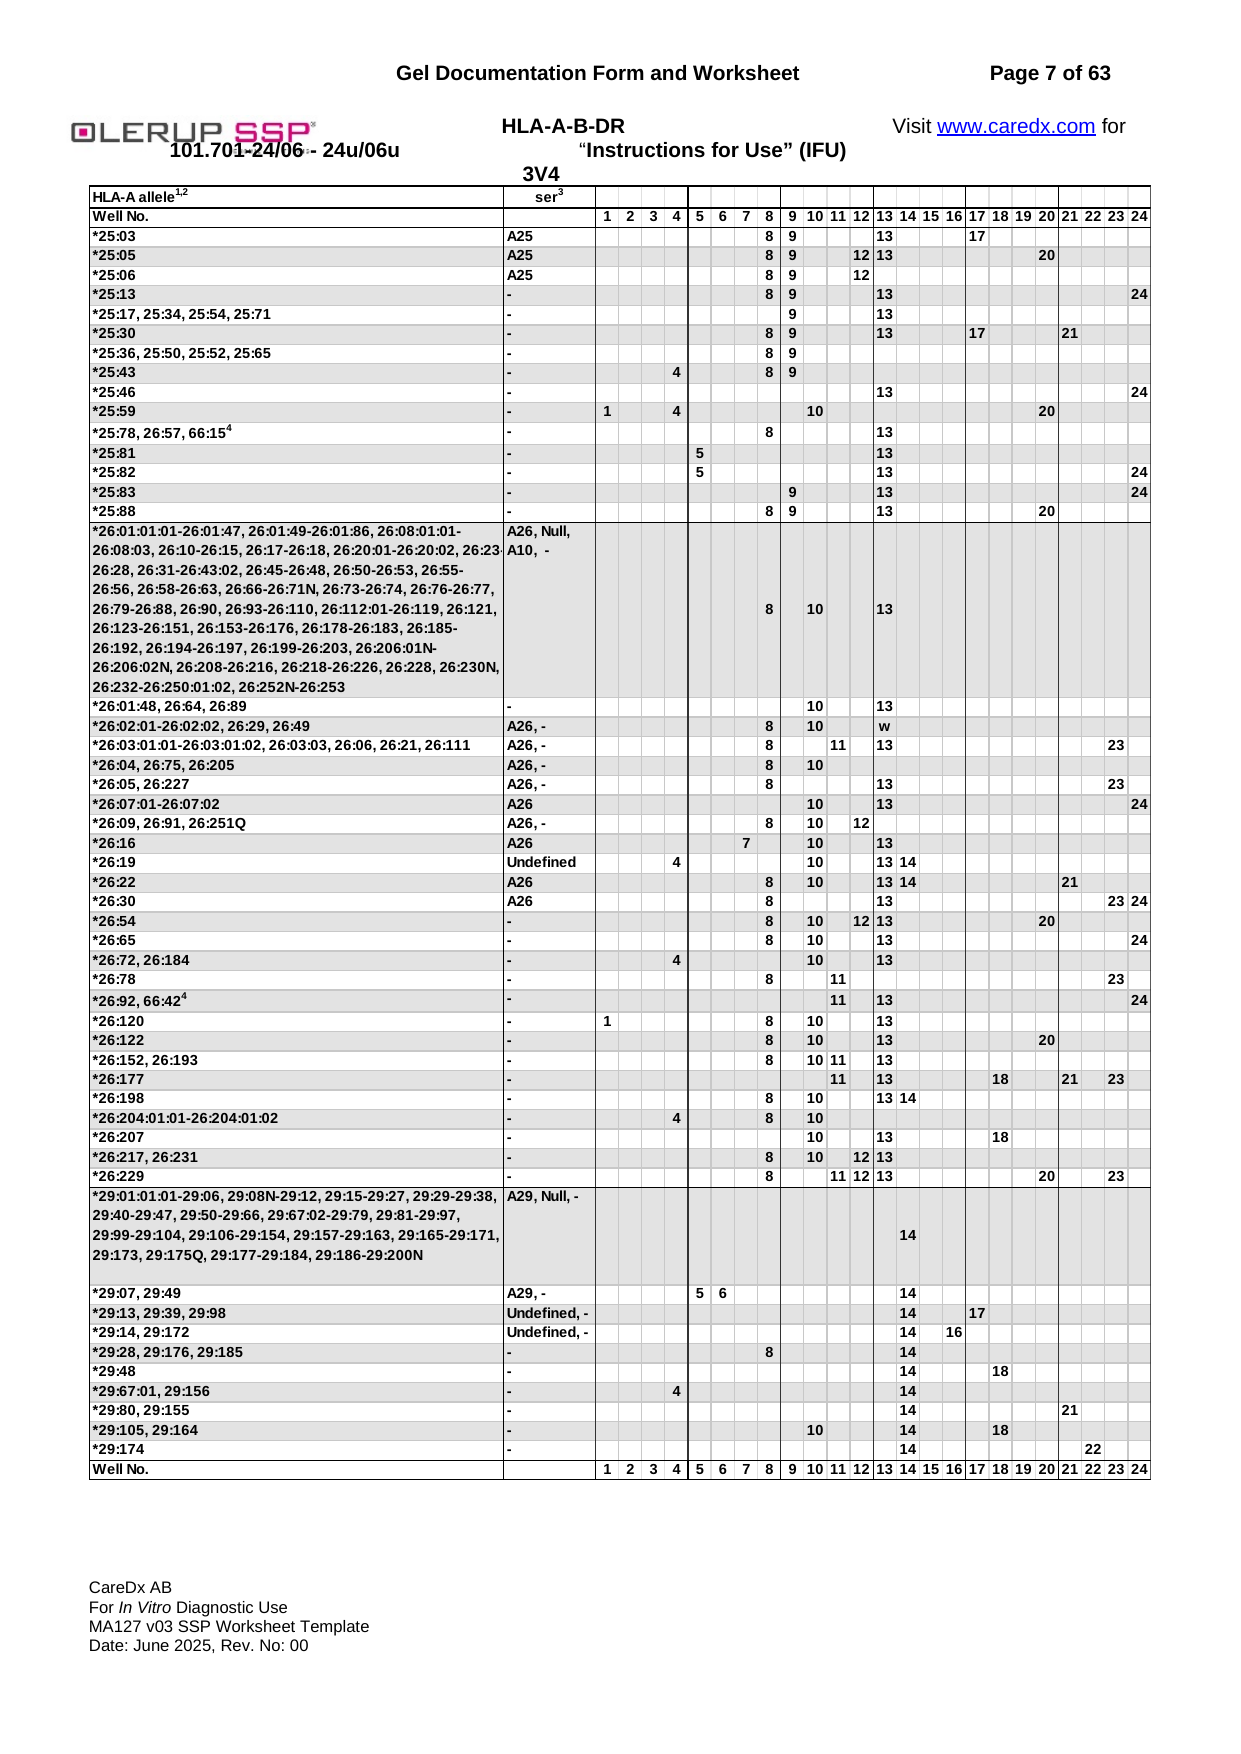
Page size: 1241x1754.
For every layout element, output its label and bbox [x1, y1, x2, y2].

picture [185, 145, 189, 155]
picture [41, 115, 347, 157]
picture [225, 145, 229, 155]
picture [284, 145, 288, 155]
